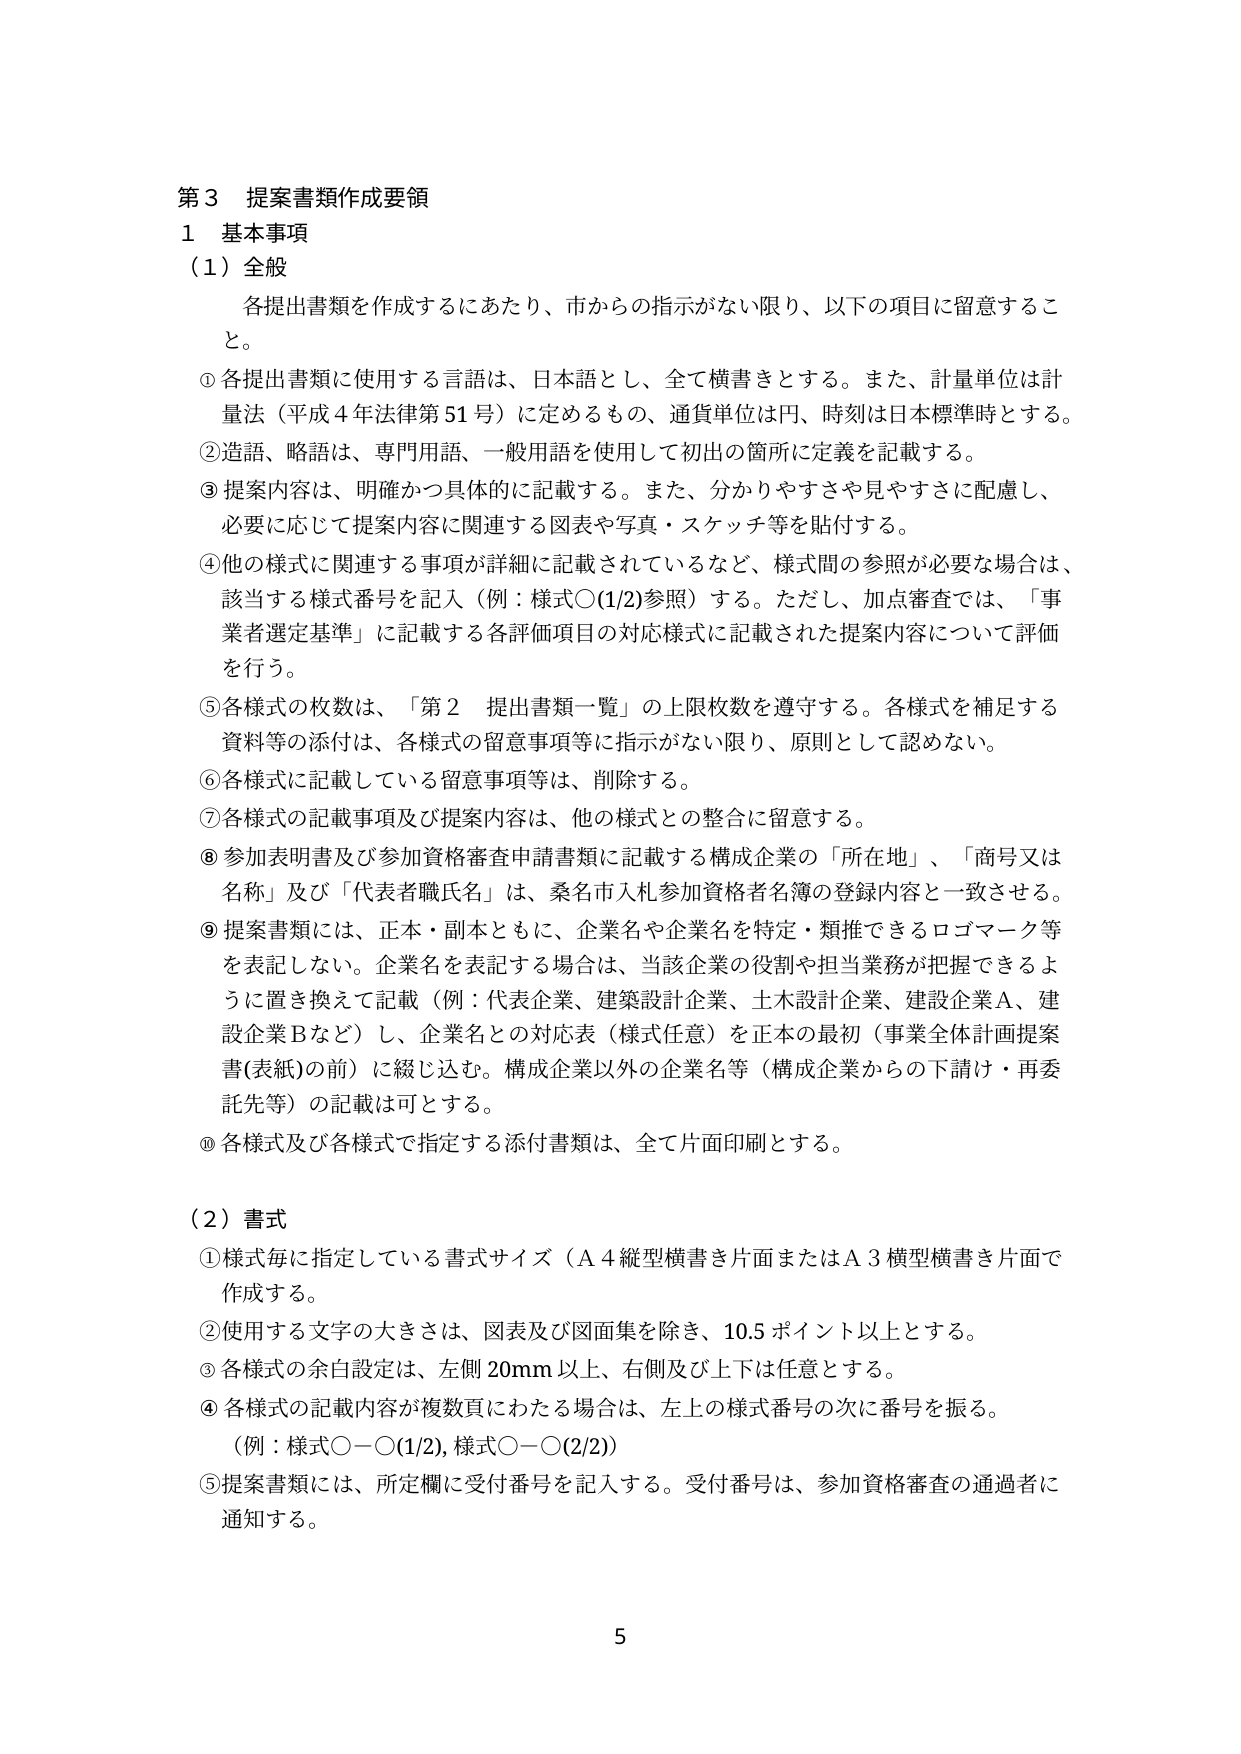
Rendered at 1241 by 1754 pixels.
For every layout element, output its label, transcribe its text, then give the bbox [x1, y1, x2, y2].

subtitle （１）全般 [177, 249, 1063, 284]
text ①各提出書類に使用する言語は、日本語とし、全て横書きとする。また、計量単位は計量法（平成４年法律第51号）に定めるもの、通貨単位は円、時刻は日本標準時とする。 [199, 360, 1063, 430]
text ②造語、略語は、専門用語、一般用語を使用して初出の箇所に定義を記載する。 [177, 434, 1063, 468]
text ⑤提案書類には、所定欄に受付番号を記入する。受付番号は、参加資格審査の通過者に通知する。 [177, 1466, 1063, 1536]
text ④他の様式に関連する事項が詳細に記載されているなど、様式間の参照が必要な場合は、該当する様式番号を記入（例：様式○(1/2)参照）する。ただし、加点審査では、「事業者選定基準」に記載する各評価項目の対応様式に記載された提案内容について評価を行う。 [177, 545, 1063, 685]
text （例：様式○－○(1/2), 様式○－○(2/2)） [177, 1427, 1063, 1462]
text ④各様式の記載内容が複数頁にわたる場合は、左上の様式番号の次に番号を振る。 [177, 1389, 1063, 1424]
text ⑧参加表明書及び参加資格審査申請書類に記載する構成企業の「所在地」、「商号又は名称」及び「代表者職氏名」は、桑名市入札参加資格者名簿の登録内容と一致させる。 [199, 838, 1063, 908]
text ⑨提案書類には、正本・副本ともに、企業名や企業名を特定・類推できるロゴマーク等を表記しない。企業名を表記する場合は、当該企業の役割や担当業務が把握できるように置き換えて記載（例：代表企業、建築設計企業、土木設計企業、建設企業Ａ、建設企業Ｂなど）し、企業名との対応表（様式任意）を正本の最初（事業全体計画提案書(表紙)の前）に綴じ込む。構成企業以外の企業名等（構成企業からの下請け・再委託先等）の記載は可とする。 [199, 911, 1063, 1121]
text ⑦各様式の記載事項及び提案内容は、他の様式との整合に留意する。 [177, 800, 1063, 835]
subtitle （２）書式 [177, 1201, 1063, 1236]
text １ 基本事項 [177, 214, 1063, 249]
text ①様式毎に指定している書式サイズ（Ａ４縦型横書き片面またはＡ３横型横書き片面で作成する。 [177, 1239, 1063, 1309]
text ⑥各様式に記載している留意事項等は、削除する。 [177, 761, 1063, 796]
subtitle 第３ 提案書類作成要領 [177, 179, 1063, 214]
text ③各様式の余白設定は、左側20mm以上、右側及び上下は任意とする。 [199, 1351, 1063, 1386]
text ②使用する文字の大きさは、図表及び図面集を除き、10.5ポイント以上とする。 [177, 1312, 1063, 1347]
text 各提出書類を作成するにあたり、市からの指示がない限り、以下の項目に留意すること。 [221, 287, 1063, 357]
text ③提案内容は、明確かつ具体的に記載する。また、分かりやすさや見やすさに配慮し、必要に応じて提案内容に関連する図表や写真・スケッチ等を貼付する。 [199, 472, 1063, 542]
text ⑤各様式の枚数は、「第２ 提出書類一覧」の上限枚数を遵守する。各様式を補足する資料等の添付は、各様式の留意事項等に指示がない限り、原則として認めない。 [177, 688, 1063, 758]
text ⑩各様式及び各様式で指定する添付書類は、全て片面印刷とする。 [199, 1124, 1063, 1159]
